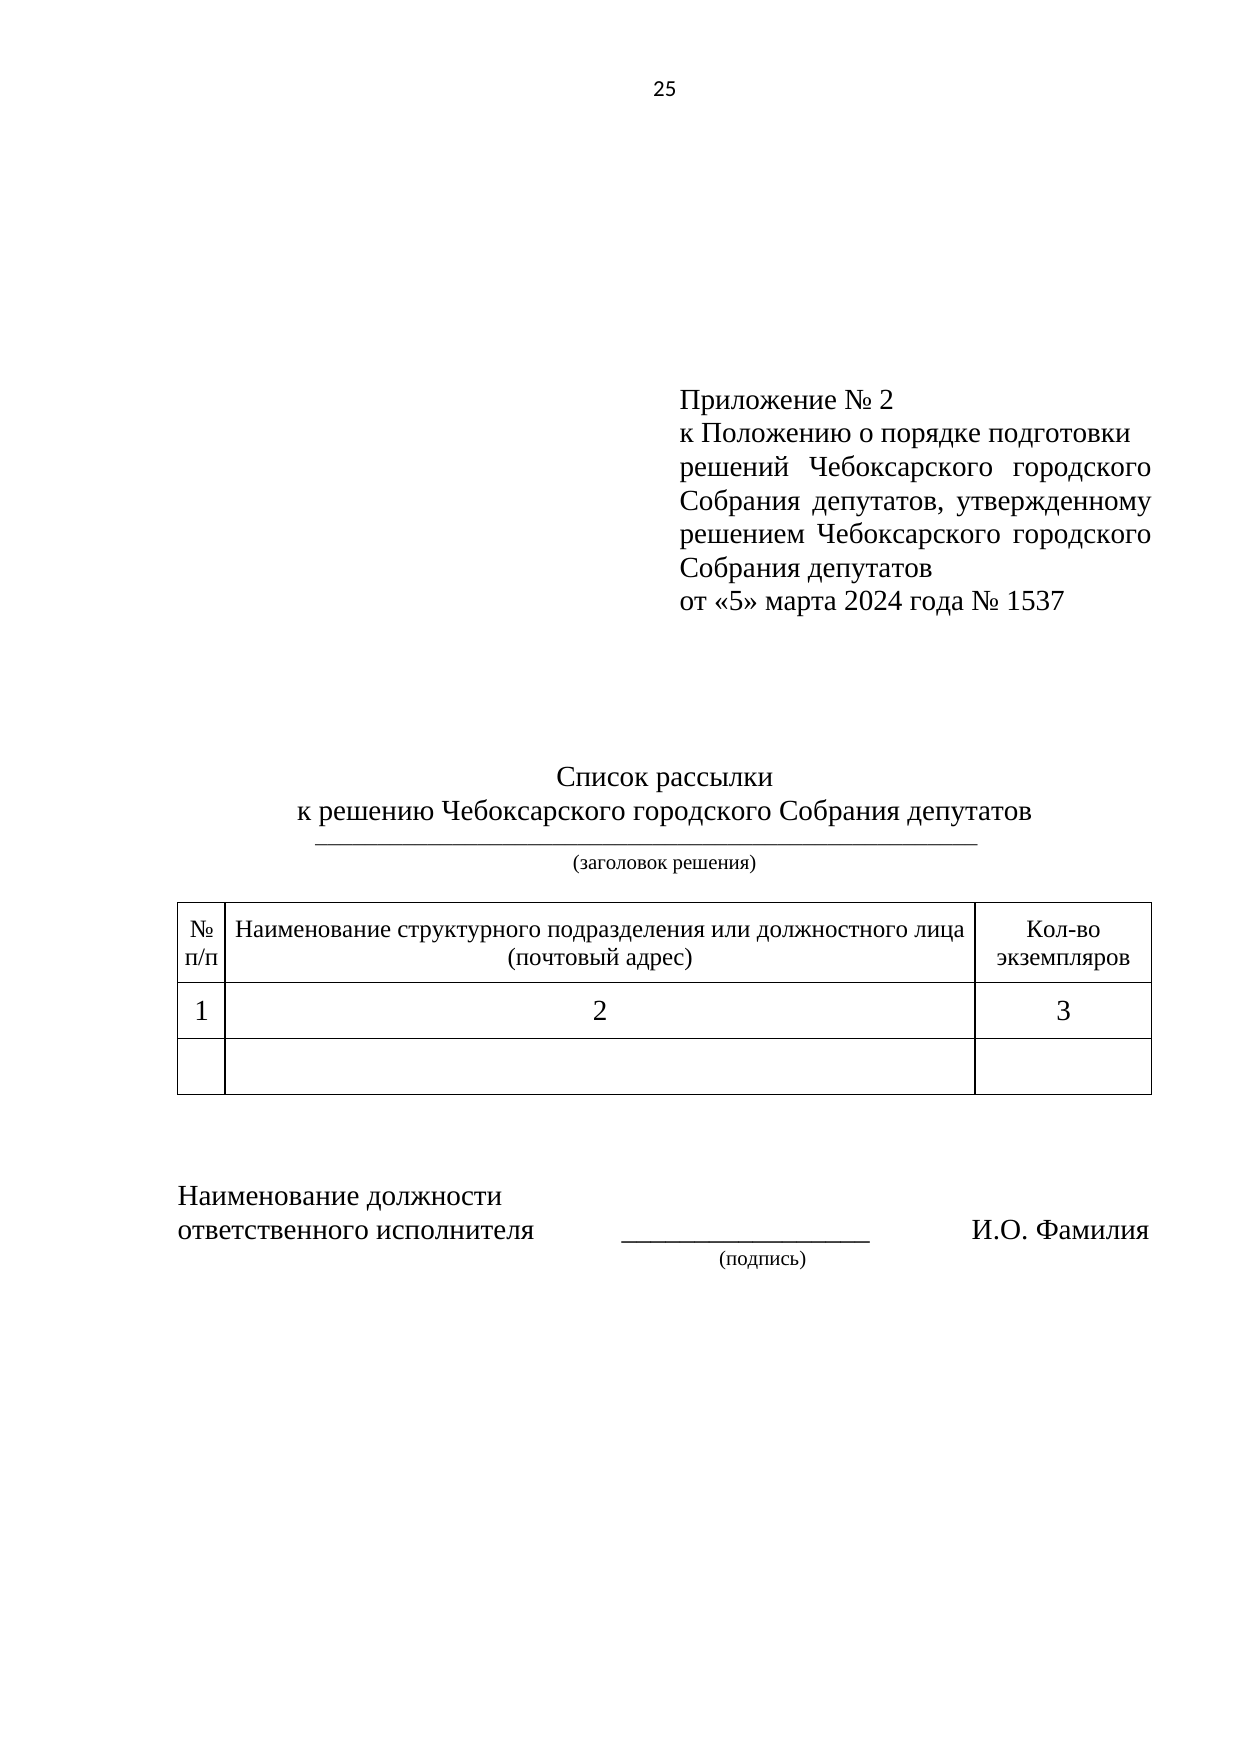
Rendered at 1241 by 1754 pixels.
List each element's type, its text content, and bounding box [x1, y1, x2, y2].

text (подпись) [177, 1246, 1152, 1270]
text Приложение № 2 [679, 382, 1152, 416]
text решений Чебоксарского городского Собрания депутатов, утвержденному решением Чебоксарского городского Собрания депутатов [679, 449, 1152, 583]
text _____________________________________________________ [177, 826, 1152, 850]
text Список рассылки [177, 759, 1152, 793]
text (заголовок решения) [177, 850, 1152, 874]
table_cell 1 [178, 983, 224, 1038]
table_header Кол-во экземпляров [976, 903, 1151, 982]
table_cell 2 [226, 983, 974, 1038]
table_cell [178, 1039, 224, 1093]
text к решению Чебоксарского городского Собрания депутатов [177, 793, 1152, 826]
table_cell 3 [976, 983, 1151, 1038]
table_header Наименование структурного подразделения или должностного лица (почтовый адрес) [226, 903, 974, 982]
table_cell [976, 1039, 1151, 1093]
text Наименование должности [177, 1178, 1152, 1212]
text от «5» марта 2024 года № 1537 [679, 583, 1152, 617]
table_header № п/п [178, 903, 224, 982]
table_cell [226, 1039, 974, 1093]
text ответственного исполнителя _________________ И.О. Фамилия [177, 1212, 1152, 1246]
text к Положению о порядке подготовки [679, 416, 1152, 449]
